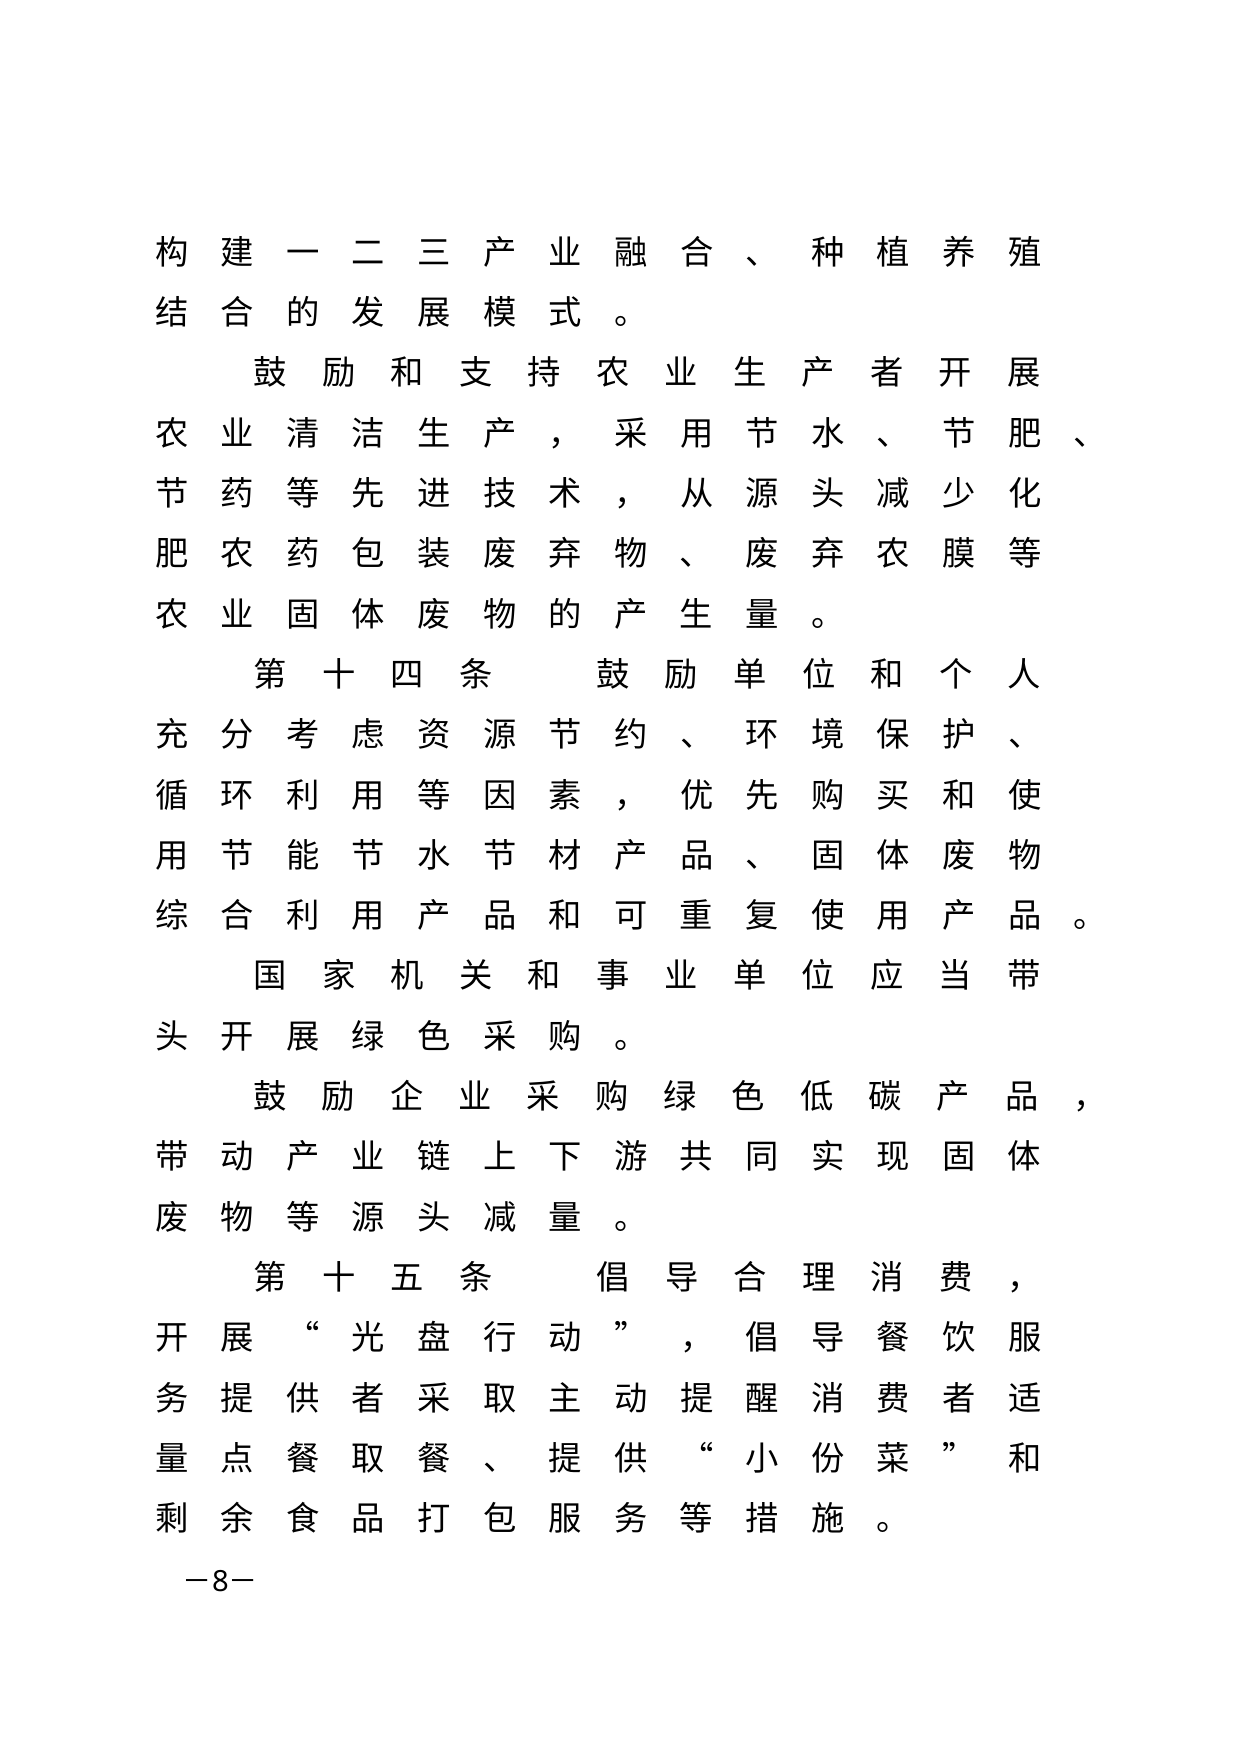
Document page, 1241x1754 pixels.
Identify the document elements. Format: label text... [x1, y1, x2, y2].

text 第十五条 倡导合理消费，开展“光盘行动”，倡导餐饮服务提供者采取主动提醒消费者适量点餐取餐、提供“小份菜”和剩余食品打包服务等措施。 [155, 1245, 1073, 1546]
text 国家机关和事业单位应当带头开展绿色采购。 [155, 943, 1073, 1064]
text 鼓励企业采购绿色低碳产品，带动产业链上下游共同实现固体废物等源头减量。 [155, 1064, 1073, 1245]
text 第十三条 农业农村部门应当推动生态循环农业发展，探索构建一二三产业融合、种植养殖结合的发展模式。 [155, 219, 1073, 340]
text 鼓励和支持农业生产者开展农业清洁生产，采用节水、节肥、节药等先进技术，从源头减少化肥农药包装废弃物、废弃农膜等农业固体废物的产生量。 [155, 340, 1073, 642]
text 第十四条 鼓励单位和个人充分考虑资源节约、环境保护、循环利用等因素，优先购买和使用节能节水节材产品、固体废物综合利用产品和可重复使用产品。 [155, 642, 1073, 943]
